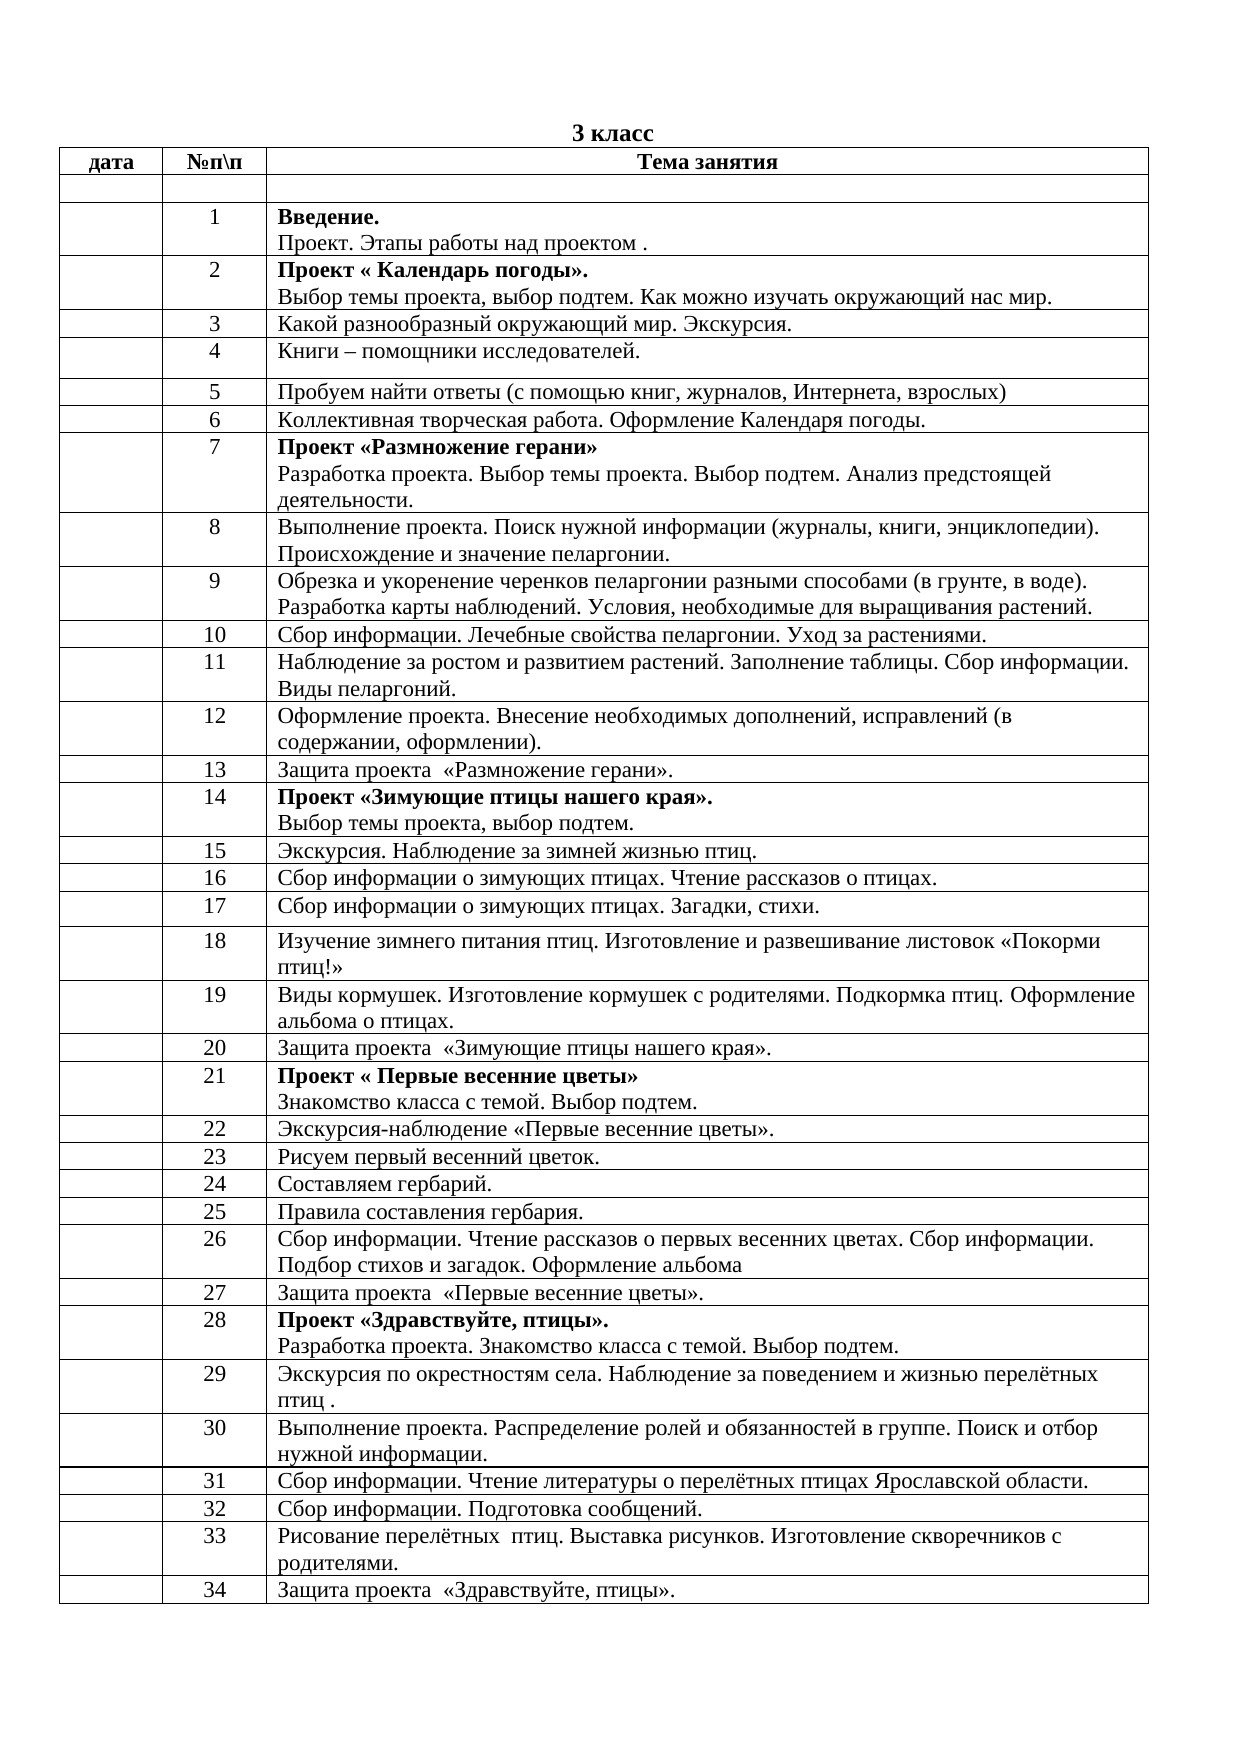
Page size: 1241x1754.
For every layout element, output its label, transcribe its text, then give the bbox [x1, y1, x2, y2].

table_cell 27 [163, 1279, 266, 1305]
table_cell Проект «Зимующие птицы нашего края». Выбор темы проекта, выбор подтем. [267, 783, 1148, 836]
table_cell 22 [163, 1116, 266, 1142]
table_cell Сбор информации. Подготовка сообщений. [267, 1495, 1148, 1521]
table_cell Сбор информации. Чтение литературы о перелётных птицах Ярославской области. [267, 1468, 1148, 1494]
table_cell Наблюдение за ростом и развитием растений. Заполнение таблицы. Сбор информации. Виды пеларгоний. [267, 648, 1148, 701]
table_cell 26 [163, 1225, 266, 1278]
table_cell [60, 1468, 162, 1494]
table_cell [60, 1414, 162, 1466]
table_cell 28 [163, 1306, 266, 1359]
table_cell [60, 1495, 162, 1521]
table_cell 30 [163, 1414, 266, 1466]
table_cell Коллективная творческая работа. Оформление Календаря погоды. [267, 406, 1148, 432]
table_cell Защита проекта «Первые весенние цветы». [267, 1279, 1148, 1305]
table_cell Изучение зимнего питания птиц. Изготовление и развешивание листовок «Покорми птиц!» [267, 927, 1148, 979]
table_cell 11 [163, 648, 266, 701]
table_cell [60, 783, 162, 836]
table_cell [60, 621, 162, 647]
table_cell [60, 1143, 162, 1169]
table_cell Экскурсия. Наблюдение за зимней жизнью птиц. [267, 837, 1148, 863]
table_cell 13 [163, 756, 266, 782]
table_cell Защита проекта «Размножение герани». [267, 756, 1148, 782]
table_cell [60, 379, 162, 405]
table_cell Защита проекта «Зимующие птицы нашего края». [267, 1034, 1148, 1061]
table_cell 21 [163, 1062, 266, 1114]
table_cell [60, 175, 162, 202]
table_cell [60, 1198, 162, 1224]
table_cell 12 [163, 702, 266, 755]
table_cell [60, 702, 162, 755]
table_cell Введение. Проект. Этапы работы над проектом . [267, 203, 1148, 255]
table_cell 19 [163, 981, 266, 1033]
table_cell Обрезка и укоренение черенков пеларгонии разными способами (в грунте, в воде). Разработка карты наблюдений. Условия, необходимые для выращивания растений. [267, 567, 1148, 620]
table_cell [60, 1116, 162, 1142]
table_cell 4 [163, 338, 266, 377]
table_cell [60, 406, 162, 432]
table_header №п\п [163, 148, 266, 174]
table_cell Составляем гербарий. [267, 1170, 1148, 1197]
table_cell 24 [163, 1170, 266, 1197]
table_cell Экскурсия по окрестностям села. Наблюдение за поведением и жизнью перелётных птиц . [267, 1360, 1148, 1413]
table_cell [60, 864, 162, 891]
table_cell 25 [163, 1198, 266, 1224]
table_cell Сбор информации. Лечебные свойства пеларгонии. Уход за растениями. [267, 621, 1148, 647]
table_cell 31 [163, 1468, 266, 1494]
table_cell Выполнение проекта. Распределение ролей и обязанностей в группе. Поиск и отбор нужной информации. [267, 1414, 1148, 1466]
table_cell [60, 927, 162, 979]
table_cell 10 [163, 621, 266, 647]
table_cell Правила составления гербария. [267, 1198, 1148, 1224]
table_cell [60, 433, 162, 512]
table_cell 14 [163, 783, 266, 836]
table_cell 5 [163, 379, 266, 405]
table_cell Сбор информации о зимующих птицах. Чтение рассказов о птицах. [267, 864, 1148, 891]
table_cell 17 [163, 892, 266, 926]
table_cell 15 [163, 837, 266, 863]
table_cell 9 [163, 567, 266, 620]
table_cell [60, 892, 162, 926]
table_cell [60, 1225, 162, 1278]
table_cell 29 [163, 1360, 266, 1413]
table_cell [60, 1360, 162, 1413]
table_header дата [60, 148, 162, 174]
table_cell 1 [163, 203, 266, 255]
table_cell Сбор информации. Чтение рассказов о первых весенних цветах. Сбор информации. Подбор стихов и загадок. Оформление альбома [267, 1225, 1148, 1278]
text 3 класс [89, 118, 1063, 147]
table_cell [60, 338, 162, 377]
table_cell [60, 1279, 162, 1305]
table_cell Защита проекта «Здравствуйте, птицы». [267, 1576, 1148, 1602]
table_cell [60, 513, 162, 566]
table_cell [60, 1306, 162, 1359]
table_cell 8 [163, 513, 266, 566]
table_cell [60, 648, 162, 701]
table_cell Виды кормушек. Изготовление кормушек с родителями. Подкормка птиц. Оформление альбома о птицах. [267, 981, 1148, 1033]
table_cell 6 [163, 406, 266, 432]
table_cell Рисование перелётных птиц. Выставка рисунков. Изготовление скворечников с родителями. [267, 1522, 1148, 1575]
table_cell Пробуем найти ответы (с помощью книг, журналов, Интернета, взрослых) [267, 379, 1148, 405]
table_cell [60, 981, 162, 1033]
table_cell Какой разнообразный окружающий мир. Экскурсия. [267, 310, 1148, 337]
table_cell Рисуем первый весенний цветок. [267, 1143, 1148, 1169]
table_cell 3 [163, 310, 266, 337]
table_cell Проект « Первые весенние цветы» Знакомство класса с темой. Выбор подтем. [267, 1062, 1148, 1114]
table_cell Проект «Здравствуйте, птицы». Разработка проекта. Знакомство класса с темой. Выбор подтем. [267, 1306, 1148, 1359]
table_cell [60, 567, 162, 620]
table_cell [60, 1034, 162, 1061]
table_cell [60, 310, 162, 337]
table_cell 16 [163, 864, 266, 891]
table_cell 34 [163, 1576, 266, 1602]
table_cell 18 [163, 927, 266, 979]
table_cell 20 [163, 1034, 266, 1061]
table_cell [267, 175, 1148, 202]
table_cell [60, 756, 162, 782]
table_cell 23 [163, 1143, 266, 1169]
table_cell [60, 837, 162, 863]
table_cell [60, 256, 162, 309]
table_cell [163, 175, 266, 202]
table_cell Книги – помощники исследователей. [267, 338, 1148, 377]
table_cell [60, 203, 162, 255]
table_cell Экскурсия-наблюдение «Первые весенние цветы». [267, 1116, 1148, 1142]
table_header Тема занятия [267, 148, 1148, 174]
table_cell Проект «Размножение герани» Разработка проекта. Выбор темы проекта. Выбор подтем. Анализ предстоящей деятельности. [267, 433, 1148, 512]
table_cell Сбор информации о зимующих птицах. Загадки, стихи. [267, 892, 1148, 926]
table_cell Проект « Календарь погоды». Выбор темы проекта, выбор подтем. Как можно изучать окружающий нас мир. [267, 256, 1148, 309]
table_cell [60, 1062, 162, 1114]
table_cell [60, 1576, 162, 1602]
table_cell Выполнение проекта. Поиск нужной информации (журналы, книги, энциклопедии). Происхождение и значение пеларгонии. [267, 513, 1148, 566]
table_cell [60, 1170, 162, 1197]
table_cell 33 [163, 1522, 266, 1575]
table_cell [60, 1522, 162, 1575]
table_cell 32 [163, 1495, 266, 1521]
table_cell 2 [163, 256, 266, 309]
table_cell 7 [163, 433, 266, 512]
table_cell Оформление проекта. Внесение необходимых дополнений, исправлений (в содержании, оформлении). [267, 702, 1148, 755]
